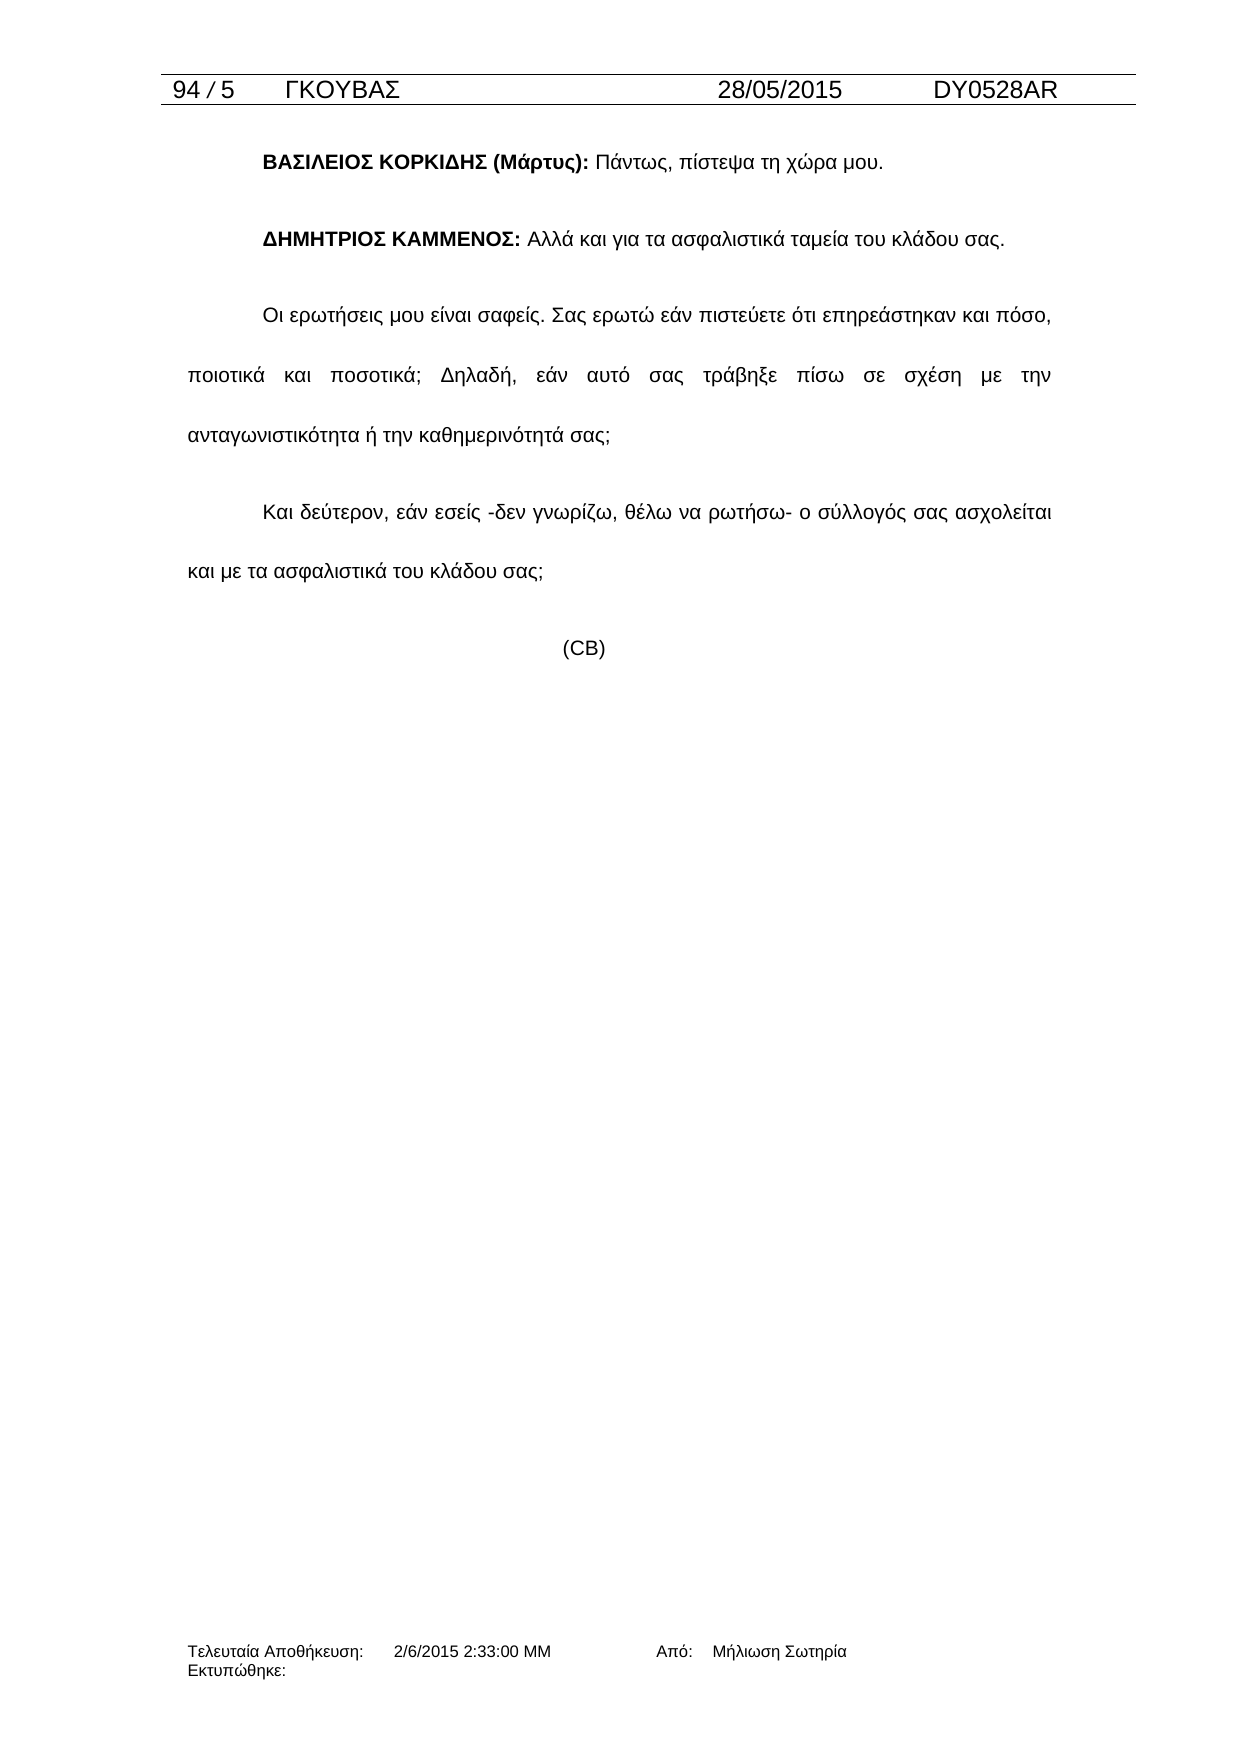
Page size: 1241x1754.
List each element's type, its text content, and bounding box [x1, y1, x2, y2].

text ΔΗΜΗΤΡΙΟΣ ΚΑΜΜΕΝΟΣ: Αλλά και για τα ασφαλιστικά ταμεία του κλάδου σας. [187, 227, 1053, 251]
text (CB) [187, 636, 1053, 660]
text ΒΑΣΙΛΕΙΟΣ ΚΟΡΚΙΔΗΣ (Μάρτυς): Πάντως, πίστεψα τη χώρα μου. [187, 150, 1053, 174]
text Οι ερωτήσεις μου είναι σαφείς. Σας ερωτώ εάν πιστεύετε ότι επηρεάστηκαν και πόσο, ποιοτικά και ποσοτικά; Δηλαδή, εάν αυτό σας τράβηξε πίσω σε σχέση με την ανταγωνιστικότητα ή την καθημερινότητά σας; [187, 303, 1053, 447]
text Και δεύτερον, εάν εσείς -δεν γνωρίζω, θέλω να ρωτήσω- ο σύλλογός σας ασχολείται και με τα ασφαλιστικά του κλάδου σας; [187, 499, 1053, 583]
